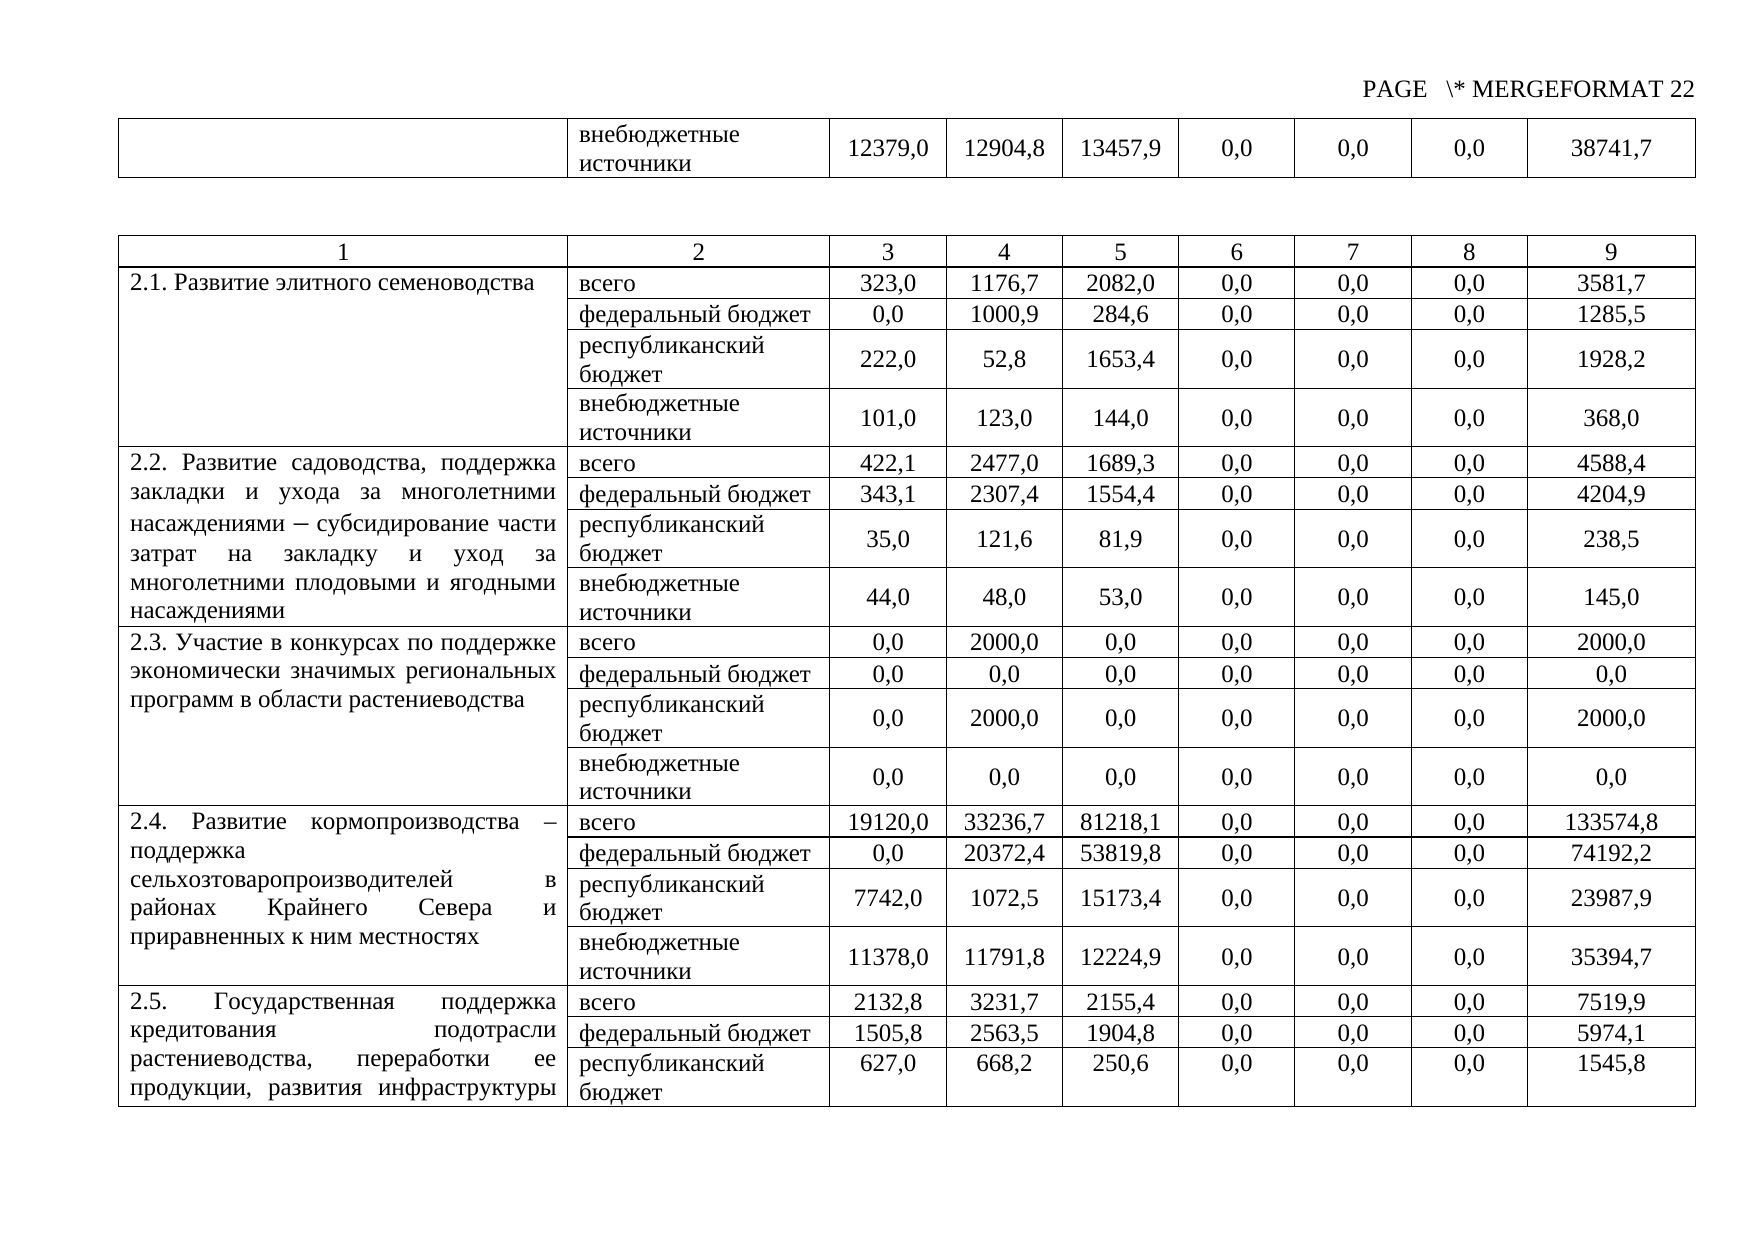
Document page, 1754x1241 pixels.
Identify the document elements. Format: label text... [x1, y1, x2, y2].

table_cell 0,0 [1412, 478, 1527, 508]
table_cell 0,0 [1063, 748, 1178, 805]
table_cell 0,0 [1179, 627, 1294, 657]
table_cell 12224,9 [1063, 927, 1178, 985]
table_cell 35394,7 [1528, 927, 1695, 985]
table_cell 15173,4 [1063, 869, 1178, 926]
table_cell федеральный бюджет [568, 658, 829, 688]
table_cell республиканский бюджет [568, 330, 829, 387]
table_cell 2.3. Участие в конкурсах по поддержке экономически значимых региональных программ в области растениеводства [119, 627, 567, 805]
table_cell 2132,8 [830, 986, 946, 1016]
table_cell 0,0 [1063, 689, 1178, 747]
table_cell 1928,2 [1528, 330, 1695, 387]
table_cell 627,0 [830, 1048, 946, 1106]
table_cell республиканский бюджет [568, 869, 829, 926]
table_cell 0,0 [1412, 806, 1527, 836]
table_cell 0,0 [1412, 299, 1527, 329]
table_cell 2.1. Развитие элитного семеноводства [119, 268, 567, 446]
table_cell 2.4. Развитие кормопроизводства – поддержка сельхозтоваропроизводителей в районах Крайнего Севера и приравненных к ним местностях [119, 806, 567, 985]
table_cell 101,0 [830, 389, 946, 446]
table_cell федеральный бюджет [568, 1017, 829, 1047]
table_cell 0,0 [1295, 299, 1411, 329]
table_cell внебюджетные источники [568, 119, 829, 177]
table_cell 0,0 [1528, 748, 1695, 805]
table_cell 38741,7 [1528, 119, 1695, 177]
table_cell 0,0 [1295, 986, 1411, 1016]
table_cell 0,0 [1295, 806, 1411, 836]
table_cell 0,0 [1295, 838, 1411, 868]
table_cell 0,0 [830, 748, 946, 805]
table_cell 0,0 [1295, 447, 1411, 477]
table_cell 0,0 [830, 689, 946, 747]
table_cell 2563,5 [947, 1017, 1062, 1047]
table_cell 4588,4 [1528, 447, 1695, 477]
table_cell 0,0 [1295, 658, 1411, 688]
table_cell 0,0 [1295, 748, 1411, 805]
table_cell 144,0 [1063, 389, 1178, 446]
table_cell 48,0 [947, 568, 1062, 626]
table_cell 7519,9 [1528, 986, 1695, 1016]
table_cell 0,0 [1179, 1048, 1294, 1106]
table_cell 12379,0 [830, 119, 946, 177]
table_cell республиканский бюджет [568, 1048, 829, 1106]
table_cell 1554,4 [1063, 478, 1178, 508]
table_header 3 [830, 236, 946, 266]
table_cell 0,0 [1412, 330, 1527, 387]
table_cell внебюджетные источники [568, 568, 829, 626]
table_cell федеральный бюджет [568, 299, 829, 329]
table_header 7 [1295, 236, 1411, 266]
table_cell 20372,4 [947, 838, 1062, 868]
table_cell 0,0 [1179, 478, 1294, 508]
table_cell всего [568, 447, 829, 477]
table_header 1 [119, 236, 567, 266]
table_header 8 [1412, 236, 1527, 266]
table_cell 284,6 [1063, 299, 1178, 329]
table_cell 0,0 [1179, 568, 1294, 626]
table_header 4 [947, 236, 1062, 266]
table_cell 2.2. Развитие садоводства, поддержка закладки и ухода за многолетними насаждениями – субсидирование части затрат на закладку и уход за многолетними плодовыми и ягодными насаждениями [119, 447, 567, 626]
table_cell 0,0 [1179, 389, 1294, 446]
table_cell 0,0 [830, 627, 946, 657]
table_cell 0,0 [830, 658, 946, 688]
table_cell 35,0 [830, 510, 946, 567]
table_cell 23987,9 [1528, 869, 1695, 926]
table_cell внебюджетные источники [568, 389, 829, 446]
table_cell 2000,0 [947, 627, 1062, 657]
table_cell 2307,4 [947, 478, 1062, 508]
table_cell 11378,0 [830, 927, 946, 985]
table_cell 0,0 [1179, 1017, 1294, 1047]
table_cell всего [568, 986, 829, 1016]
table_cell 0,0 [1179, 268, 1294, 298]
table_cell 0,0 [947, 658, 1062, 688]
table_cell 0,0 [830, 299, 946, 329]
table_cell 1285,5 [1528, 299, 1695, 329]
table_cell 133574,8 [1528, 806, 1695, 836]
table_cell 0,0 [1412, 658, 1527, 688]
table_cell 44,0 [830, 568, 946, 626]
table_cell 343,1 [830, 478, 946, 508]
table_cell 2.5. Государственная поддержка кредитования подотрасли растениеводства, переработки ее продукции, развития инфраструктуры и логистического обеспечения рынка продукции растениеводства [119, 986, 567, 1106]
table_cell 81218,1 [1063, 806, 1178, 836]
table_cell 0,0 [1179, 986, 1294, 1016]
table_cell 121,6 [947, 510, 1062, 567]
table_cell 0,0 [1295, 1017, 1411, 1047]
table_cell всего [568, 268, 829, 298]
table_cell 12904,8 [947, 119, 1062, 177]
table_cell 1904,8 [1063, 1017, 1178, 1047]
table_cell федеральный бюджет [568, 838, 829, 868]
table_cell 2082,0 [1063, 268, 1178, 298]
table_cell 0,0 [1295, 568, 1411, 626]
table_cell 0,0 [1179, 689, 1294, 747]
table_cell 368,0 [1528, 389, 1695, 446]
table_cell 0,0 [1295, 330, 1411, 387]
table_cell 0,0 [1295, 119, 1411, 177]
table_cell 0,0 [1528, 658, 1695, 688]
table_cell 0,0 [1412, 510, 1527, 567]
table_cell 0,0 [1179, 447, 1294, 477]
table_cell 0,0 [1179, 748, 1294, 805]
table_cell 250,6 [1063, 1048, 1178, 1106]
table_cell всего [568, 627, 829, 657]
table_cell 0,0 [1412, 268, 1527, 298]
table_cell 33236,7 [947, 806, 1062, 836]
table_cell 0,0 [1412, 689, 1527, 747]
table_header 9 [1528, 236, 1695, 266]
table_cell 0,0 [1295, 268, 1411, 298]
table_cell 0,0 [1412, 869, 1527, 926]
table_cell федеральный бюджет [568, 478, 829, 508]
table_cell 2000,0 [1528, 627, 1695, 657]
table_cell 0,0 [1295, 478, 1411, 508]
table_cell 52,8 [947, 330, 1062, 387]
table_cell 11791,8 [947, 927, 1062, 985]
table_cell 19120,0 [830, 806, 946, 836]
table_cell 2155,4 [1063, 986, 1178, 1016]
table_header 5 [1063, 236, 1178, 266]
table_cell 0,0 [1295, 510, 1411, 567]
table_cell 0,0 [947, 748, 1062, 805]
table_cell 0,0 [1412, 838, 1527, 868]
table_cell 0,0 [1063, 627, 1178, 657]
table_cell 0,0 [1412, 927, 1527, 985]
table_cell 0,0 [1063, 658, 1178, 688]
table_cell 0,0 [1179, 838, 1294, 868]
table_cell 81,9 [1063, 510, 1178, 567]
table_cell 0,0 [1295, 389, 1411, 446]
table_header 2 [568, 236, 829, 266]
table_cell 1176,7 [947, 268, 1062, 298]
table_cell 0,0 [1179, 119, 1294, 177]
table_cell республиканский бюджет [568, 689, 829, 747]
table_cell 1072,5 [947, 869, 1062, 926]
table_cell 0,0 [1412, 568, 1527, 626]
table_cell 74192,2 [1528, 838, 1695, 868]
table_cell 0,0 [1179, 869, 1294, 926]
table_cell 3581,7 [1528, 268, 1695, 298]
table_cell 0,0 [1412, 119, 1527, 177]
table_cell 0,0 [1412, 447, 1527, 477]
table_cell 668,2 [947, 1048, 1062, 1106]
table_cell 0,0 [1412, 986, 1527, 1016]
table_cell 0,0 [1412, 627, 1527, 657]
table_cell республиканский бюджет [568, 510, 829, 567]
table_cell 0,0 [1179, 658, 1294, 688]
table_cell 145,0 [1528, 568, 1695, 626]
table_cell 238,5 [1528, 510, 1695, 567]
table_cell 5974,1 [1528, 1017, 1695, 1047]
table_cell 53819,8 [1063, 838, 1178, 868]
table_cell 3231,7 [947, 986, 1062, 1016]
table_cell 0,0 [1295, 1048, 1411, 1106]
table_cell 0,0 [1295, 627, 1411, 657]
table_cell 323,0 [830, 268, 946, 298]
table_cell 0,0 [1295, 689, 1411, 747]
table_cell 7742,0 [830, 869, 946, 926]
table_cell 1505,8 [830, 1017, 946, 1047]
table_cell 53,0 [1063, 568, 1178, 626]
table_cell 0,0 [1179, 806, 1294, 836]
table_cell 222,0 [830, 330, 946, 387]
table_cell 0,0 [1295, 869, 1411, 926]
table_cell 13457,9 [1063, 119, 1178, 177]
table_cell всего [568, 806, 829, 836]
table_header 6 [1179, 236, 1294, 266]
table_cell 0,0 [1179, 330, 1294, 387]
table_cell 0,0 [1412, 748, 1527, 805]
table_cell 0,0 [1179, 510, 1294, 567]
table_cell 1689,3 [1063, 447, 1178, 477]
table_cell 0,0 [1179, 299, 1294, 329]
table_cell 0,0 [830, 838, 946, 868]
table_cell 2477,0 [947, 447, 1062, 477]
table_cell 123,0 [947, 389, 1062, 446]
table_cell 0,0 [1412, 1048, 1527, 1106]
table_cell 422,1 [830, 447, 946, 477]
table_cell 2000,0 [947, 689, 1062, 747]
table_cell внебюджетные источники [568, 748, 829, 805]
table_cell 2000,0 [1528, 689, 1695, 747]
table_cell внебюджетные источники [568, 927, 829, 985]
table_cell 1545,8 [1528, 1048, 1695, 1106]
table_cell 0,0 [1179, 927, 1294, 985]
table_cell 0,0 [1295, 927, 1411, 985]
table_cell 4204,9 [1528, 478, 1695, 508]
table_cell 1653,4 [1063, 330, 1178, 387]
table_cell 1000,9 [947, 299, 1062, 329]
table_cell 0,0 [1412, 389, 1527, 446]
table_cell 0,0 [1412, 1017, 1527, 1047]
